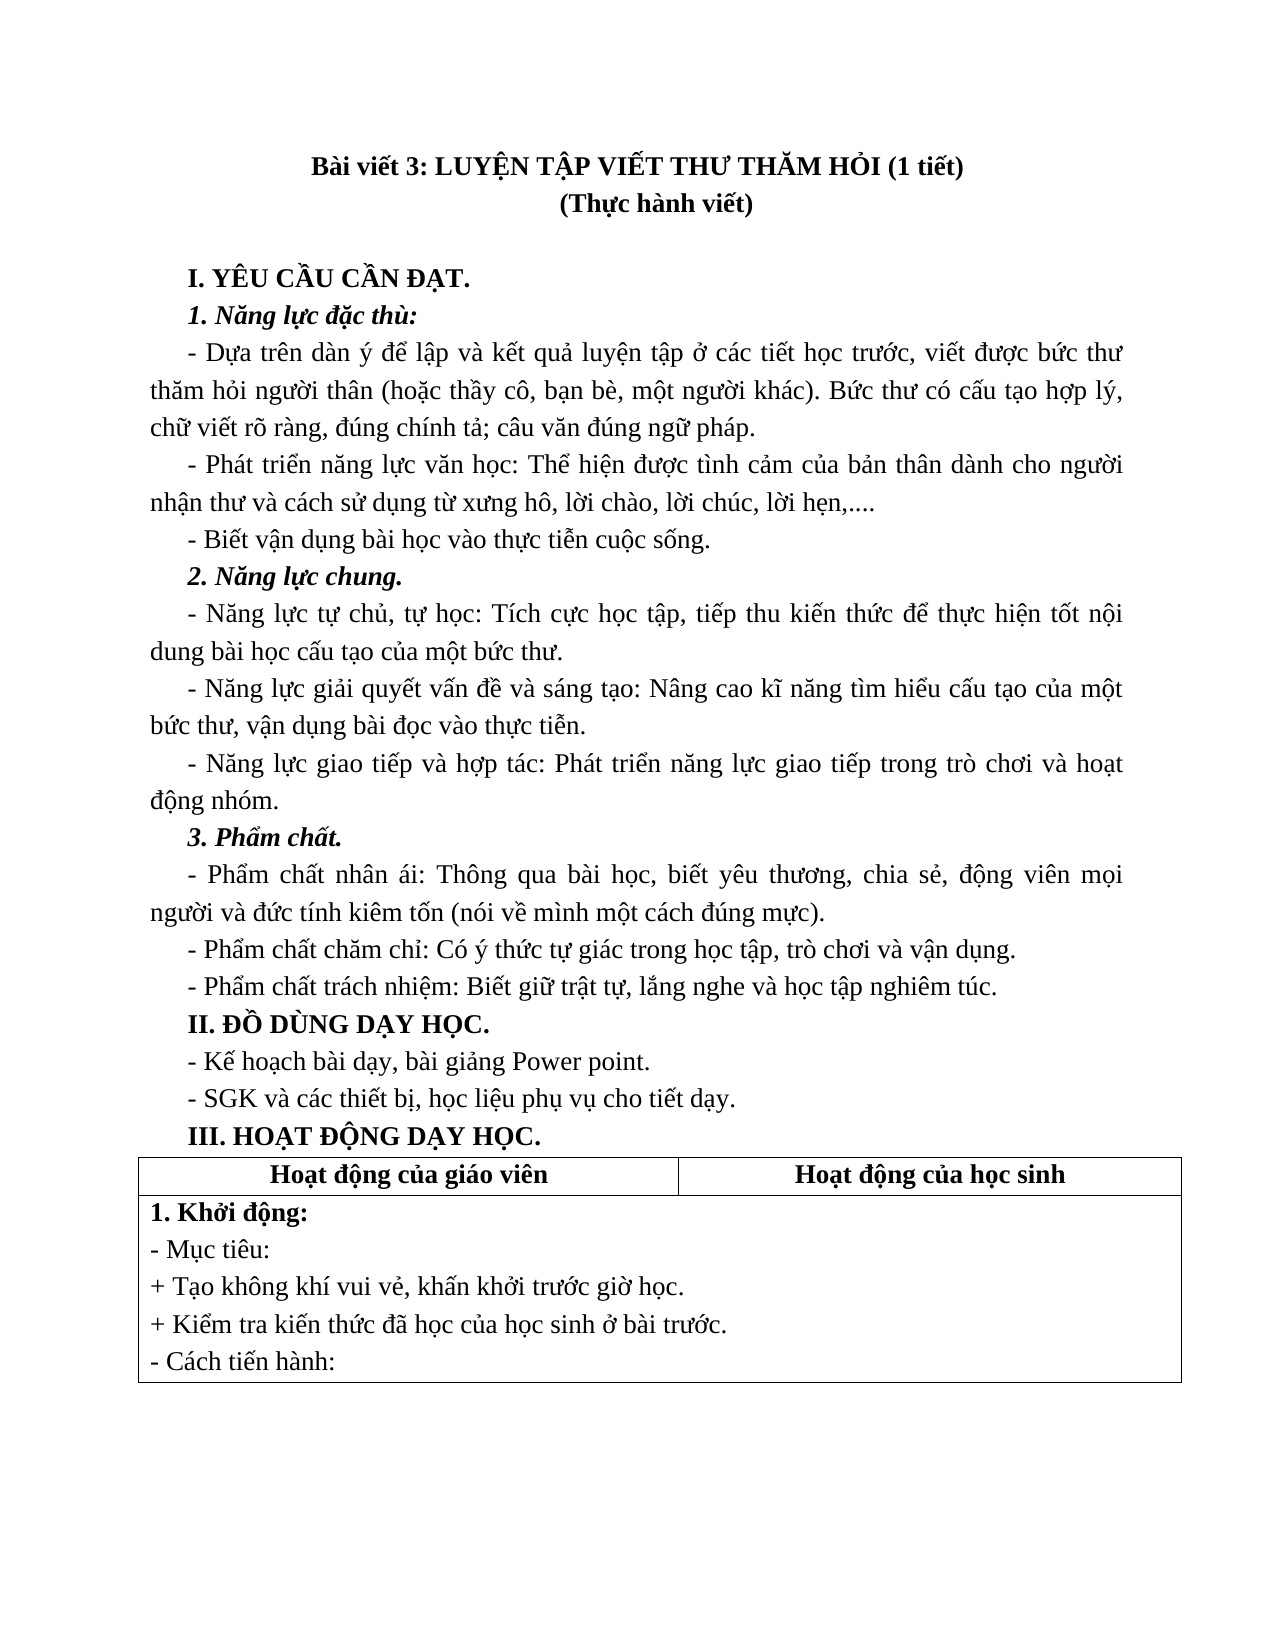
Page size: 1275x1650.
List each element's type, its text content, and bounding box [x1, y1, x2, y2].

text - Năng lực giải quyết vấn đề và sáng tạo: Nâng cao kĩ năng tìm hiểu cấu tạo của một bức thư, vận dụng bài đọc vào thực tiễn. [150, 672, 1125, 741]
text III. HOẠT ĐỘNG DẠY HỌC. [150, 1119, 1125, 1151]
text II. ĐỒ DÙNG DẠY HỌC. [150, 1008, 1125, 1039]
text - Phẩm chất chăm chỉ: Có ý thức tự giác trong học tập, trò chơi và vận dụng. [150, 933, 1125, 964]
text - SGK và các thiết bị, học liệu phụ vụ cho tiết dạy. [150, 1082, 1125, 1113]
text - Phẩm chất nhân ái: Thông qua bài học, biết yêu thương, chia sẻ, động viên mọi người và đức tính kiêm tốn (nói về mình một cách đúng mực). [150, 858, 1125, 927]
text - Kế hoạch bài dạy, bài giảng Power point. [150, 1045, 1125, 1076]
table_header Hoạt động của học sinh [679, 1158, 1181, 1195]
text - Dựa trên dàn ý để lập và kết quả luyện tập ở các tiết học trước, viết được bức thư thăm hỏi người thân (hoặc thầy cô, bạn bè, một người khác). Bức thư có cấu tạo hợp lý, chữ viết rõ ràng, đúng chính tả; câu văn đúng ngữ pháp. [150, 336, 1125, 442]
text - Biết vận dụng bài học vào thực tiễn cuộc sống. [150, 523, 1125, 554]
table_header Hoạt động của giáo viên [139, 1158, 678, 1195]
text 3. Phẩm chất. [150, 821, 1125, 852]
table_cell 1. Khởi động: - Mục tiêu: + Tạo không khí vui vẻ, khấn khởi trước giờ học. + Kiểm tra kiến thức đã học của học sinh ở bài trước. - Cách tiến hành: [139, 1196, 1181, 1382]
text 2. Năng lực chung. [150, 560, 1125, 591]
text - Năng lực tự chủ, tự học: Tích cực học tập, tiếp thu kiến thức để thực hiện tốt nội dung bài học cấu tạo của một bức thư. [150, 597, 1125, 666]
text - Phẩm chất trách nhiệm: Biết giữ trật tự, lắng nghe và học tập nghiêm túc. [150, 970, 1125, 1002]
text I. YÊU CẦU CẦN ĐẠT. [150, 262, 1125, 293]
text 1. Năng lực đặc thù: [150, 299, 1125, 330]
text - Phát triển năng lực văn học: Thể hiện được tình cảm của bản thân dành cho người nhận thư và cách sử dụng từ xưng hô, lời chào, lời chúc, lời hẹn,.... [150, 448, 1125, 517]
text (Thực hành viết) [150, 187, 1125, 218]
text - Năng lực giao tiếp và hợp tác: Phát triển năng lực giao tiếp trong trò chơi và hoạt động nhóm. [150, 747, 1125, 815]
text Bài viết 3: LUYỆN TẬP VIẾT THƯ THĂM HỎI (1 tiết) [150, 150, 1125, 181]
